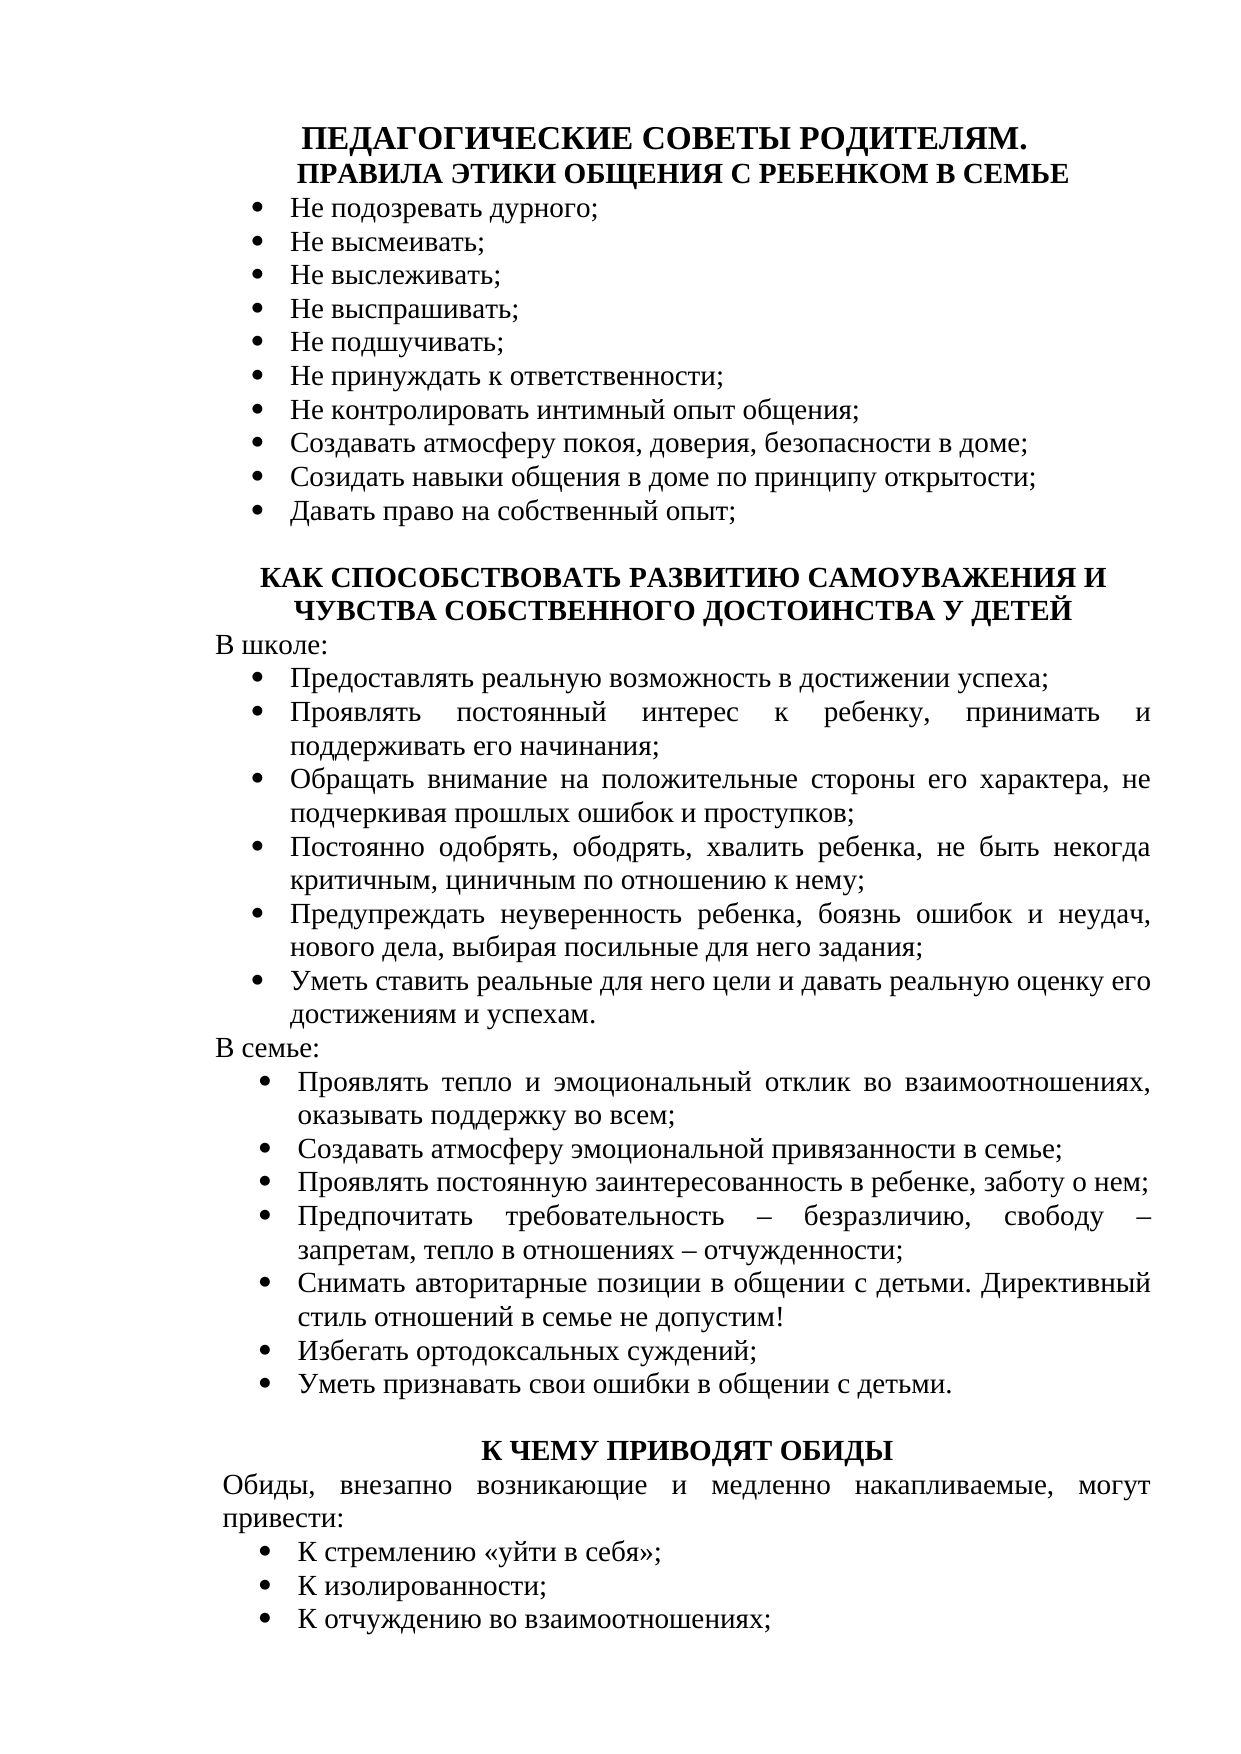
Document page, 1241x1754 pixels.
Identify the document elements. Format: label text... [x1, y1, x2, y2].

list Создавать атмосферу покоя, доверия, безопасности в доме; [252, 426, 1152, 459]
list Предпочитать требовательность – безразличию, свободу – запретам, тепло в отношениях – отчужденности; [260, 1198, 1152, 1265]
list К стремлению «уйти в себя»; [260, 1534, 1152, 1568]
list Проявлять постоянный интерес к ребенку, принимать и поддерживать его начинания; [252, 694, 1152, 761]
list Проявлять тепло и эмоциональный отклик во взаимоотношениях, оказывать поддержку во всем; [260, 1064, 1152, 1131]
list Не подшучивать; [252, 324, 1152, 358]
list Не контролировать интимный опыт общения; [252, 392, 1152, 426]
list Снимать авторитарные позиции в общении с детьми. Директивный стиль отношений в семье не допустим! [260, 1265, 1152, 1333]
list Уметь ставить реальные для него цели и давать реальную оценку его достижениям и успехам. [252, 963, 1152, 1030]
list К изолированности; [260, 1568, 1152, 1601]
text Обиды, внезапно возникающие и медленно накапливаемые, могут привести: [222, 1467, 1152, 1534]
list Уметь признавать свои ошибки в общении с детьми. [260, 1366, 1152, 1400]
list К отчуждению во взаимоотношениях; [260, 1601, 1152, 1635]
list Постоянно одобрять, ободрять, хвалить ребенка, не быть некогда критичным, циничным по отношению к нему; [252, 829, 1152, 896]
list Предоставлять реальную возможность в достижении успеха; [252, 661, 1152, 694]
text ПЕДАГОГИЧЕСКИЕ СОВЕТЫ РОДИТЕЛЯМ. [177, 118, 1152, 156]
list Избегать ортодоксальных суждений; [260, 1333, 1152, 1366]
list Не выслеживать; [252, 257, 1152, 291]
text К ЧЕМУ ПРИВОДЯТ ОБИДЫ [222, 1433, 1152, 1467]
text КАК СПОСОБСТВОВАТЬ РАЗВИТИЮ САМОУВАЖЕНИЯ И ЧУВСТВА СОБСТВЕННОГО ДОСТОИНСТВА У ДЕТЕЙ [215, 560, 1152, 627]
list Не подозревать дурного; [252, 190, 1152, 224]
list Не высмеивать; [252, 224, 1152, 257]
list Проявлять постоянную заинтересованность в ребенке, заботу о нем; [260, 1164, 1152, 1198]
list Обращать внимание на положительные стороны его характера, не подчеркивая прошлых ошибок и проступков; [252, 761, 1152, 829]
list Создавать атмосферу эмоциональной привязанности в семье; [260, 1131, 1152, 1164]
list Созидать навыки общения в доме по принципу открытости; [252, 459, 1152, 493]
text В семье: [215, 1030, 1152, 1064]
text ПРАВИЛА ЭТИКИ ОБЩЕНИЯ С РЕБЕНКОМ В СЕМЬЕ [215, 156, 1152, 190]
list Не принуждать к ответственности; [252, 358, 1152, 392]
list Предупреждать неуверенность ребенка, боязнь ошибок и неудач, нового дела, выбирая посильные для него задания; [252, 896, 1152, 963]
list Не выспрашивать; [252, 291, 1152, 324]
list Давать право на собственный опыт; [252, 493, 1152, 526]
text В школе: [215, 627, 1152, 661]
